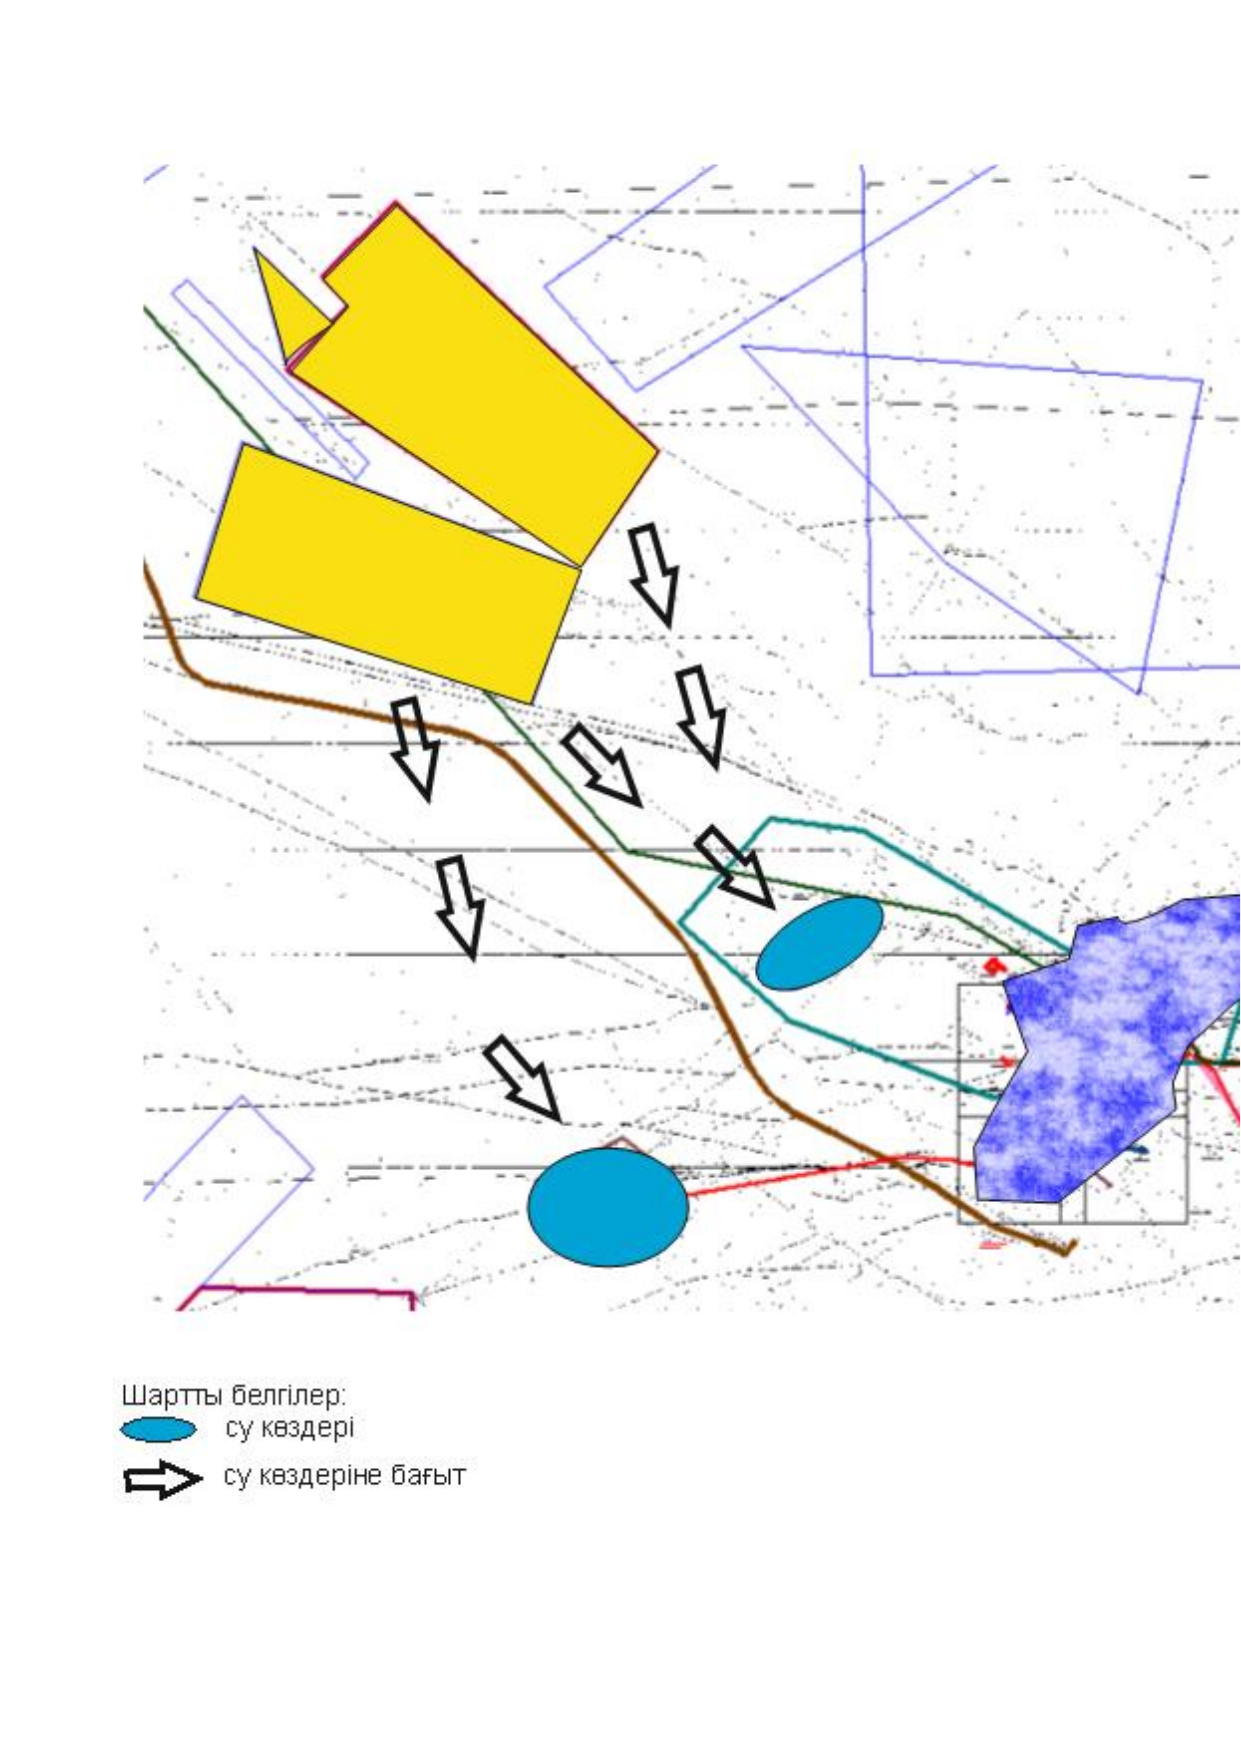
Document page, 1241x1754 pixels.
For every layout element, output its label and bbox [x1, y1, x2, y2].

picture [112, 150, 1241, 1521]
